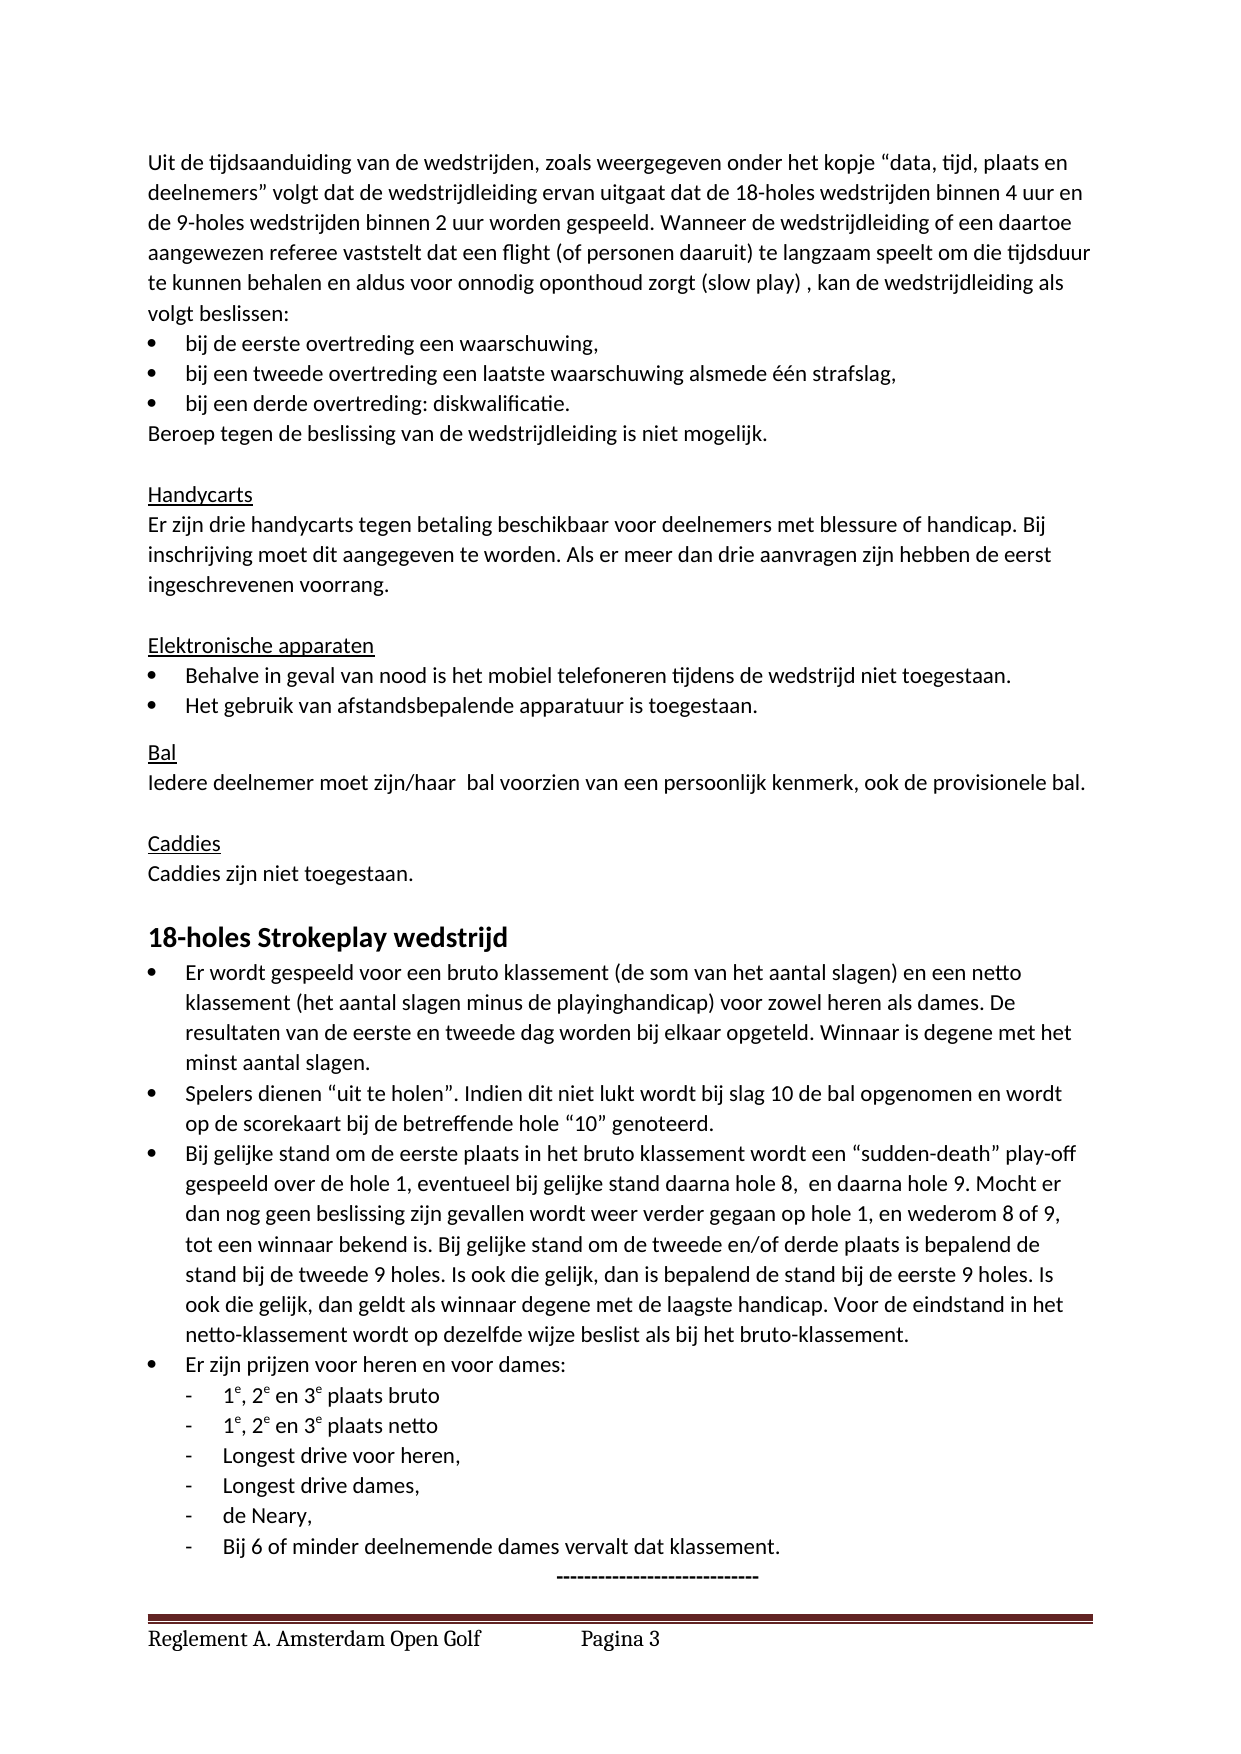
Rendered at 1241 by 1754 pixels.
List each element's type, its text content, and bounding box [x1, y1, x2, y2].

list de Neary, [185, 1502, 1093, 1530]
list 1e, 2e en 3e plaats bruto [185, 1381, 1093, 1409]
list bij een derde overtreding: diskwalificatie. [148, 389, 1093, 417]
text Uit de tijdsaanduiding van de wedstrijden, zoals weergegeven onder het kopje “data, tijd, plaats en deelnemers” volgt dat de wedstrijdleiding ervan uitgaat dat de 18-holes wedstrijden binnen 4 uur en de 9-holes wedstrijden binnen 2 uur worden gespeeld. Wanneer de wedstrijdleiding of een daartoe aangewezen referee vaststelt dat een flight (of personen daaruit) te langzaam speelt om die tijdsduur te kunnen behalen en aldus voor onnodig oponthoud zorgt (slow play) , kan de wedstrijdleiding als volgt beslissen: [148, 148, 1093, 327]
text Beroep tegen de beslissing van de wedstrijdleiding is niet mogelijk. [148, 419, 1093, 447]
list 1e, 2e en 3e plaats netto [185, 1411, 1093, 1439]
text Elektronische apparaten [148, 631, 1093, 659]
list Er wordt gespeeld voor een bruto klassement (de som van het aantal slagen) en een netto klassement (het aantal slagen minus de playinghandicap) voor zowel heren als dames. De resultaten van de eerste en tweede dag worden bij elkaar opgeteld. Winnaar is degene met het minst aantal slagen. [148, 958, 1093, 1077]
text Caddies [148, 829, 1093, 857]
list ----------------------------- [223, 1562, 1093, 1590]
list Bij gelijke stand om de eerste plaats in het bruto klassement wordt een “sudden-death” play-off gespeeld over de hole 1, eventueel bij gelijke stand daarna hole 8, en daarna hole 9. Mocht er dan nog geen beslissing zijn gevallen wordt weer verder gegaan op hole 1, en wederom 8 of 9, tot een winnaar bekend is. Bij gelijke stand om de tweede en/of derde plaats is bepalend de stand bij de tweede 9 holes. Is ook die gelijk, dan is bepalend de stand bij de eerste 9 holes. Is ook die gelijk, dan geldt als winnaar degene met de laagste handicap. Voor de eindstand in het netto-klassement wordt op dezelfde wijze beslist als bij het bruto-klassement. [148, 1139, 1093, 1348]
list bij een tweede overtreding een laatste waarschuwing alsmede één strafslag, [148, 359, 1093, 387]
list Bij 6 of minder deelnemende dames vervalt dat klassement. [185, 1532, 1093, 1560]
list Longest drive dames, [185, 1471, 1093, 1499]
text Caddies zijn niet toegestaan. [148, 859, 1093, 887]
list Er zijn prijzen voor heren en voor dames: [148, 1351, 1093, 1379]
list Behalve in geval van nood is het mobiel telefoneren tijdens de wedstrijd niet toegestaan. [148, 661, 1093, 689]
list Longest drive voor heren, [185, 1441, 1093, 1469]
list bij de eerste overtreding een waarschuwing, [148, 329, 1093, 357]
text Er zijn drie handycarts tegen betaling beschikbaar voor deelnemers met blessure of handicap. Bij inschrijving moet dit aangegeven te worden. Als er meer dan drie aanvragen zijn hebben de eerst ingeschrevenen voorrang. [148, 510, 1093, 598]
text Iedere deelnemer moet zijn/haar bal voorzien van een persoonlijk kenmerk, ook de provisionele bal. [148, 768, 1093, 796]
text 18-holes Strokeplay wedstrijd [148, 919, 1093, 955]
list Het gebruik van afstandsbepalende apparatuur is toegestaan. [148, 691, 1093, 719]
list Spelers dienen “uit te holen”. Indien dit niet lukt wordt bij slag 10 de bal opgenomen en wordt op de scorekaart bij de betreffende hole “10” genoteerd. [148, 1079, 1093, 1137]
text Bal [148, 738, 1093, 766]
text Handycarts [148, 480, 1093, 508]
